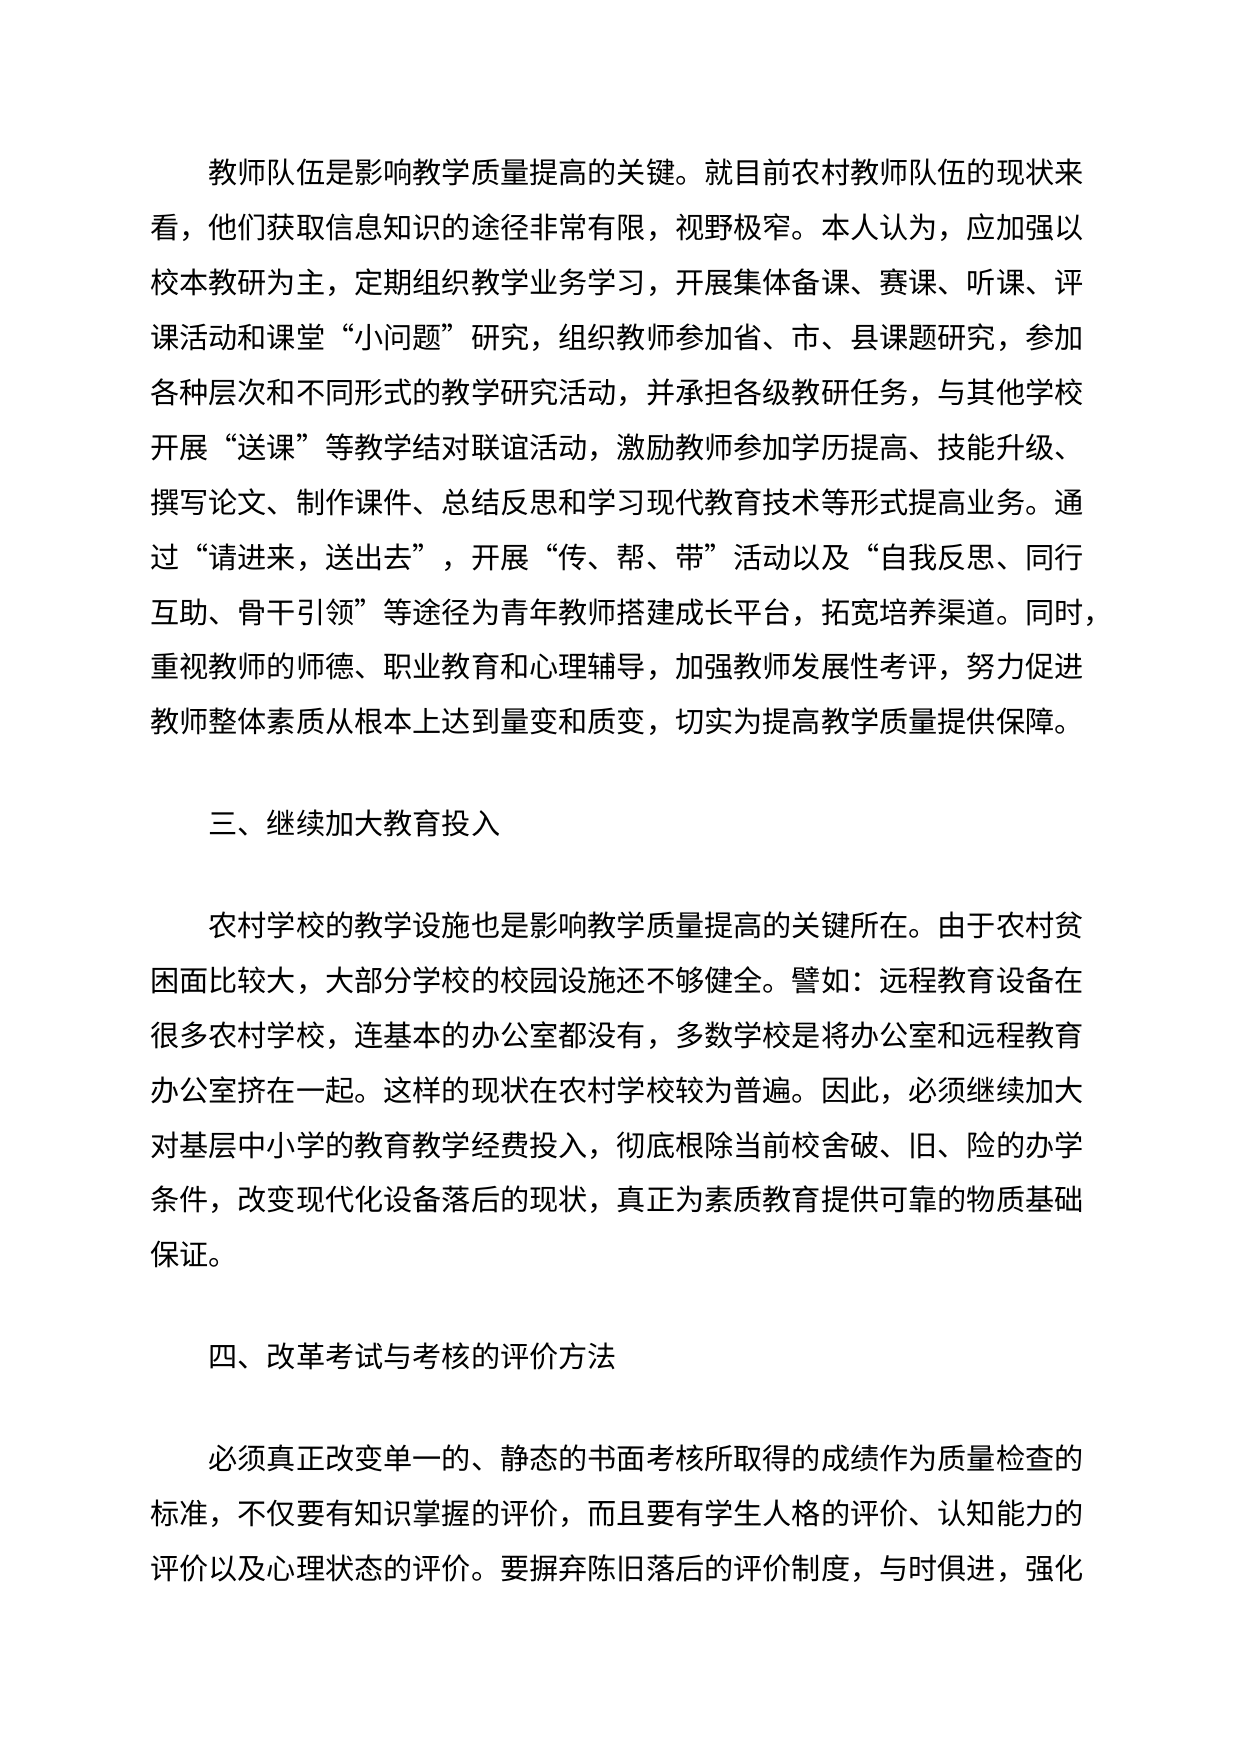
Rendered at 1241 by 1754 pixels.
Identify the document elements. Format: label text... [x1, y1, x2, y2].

text 教师队伍是影响教学质量提高的关键。就目前农村教师队伍的现状来看，他们获取信息知识的途径非常有限，视野极窄。本人认为，应加强以校本教研为主，定期组织教学业务学习，开展集体备课、赛课、听课、评课活动和课堂“小问题”研究，组织教师参加省、市、县课题研究，参加各种层次和不同形式的教学研究活动，并承担各级教研任务，与其他学校开展“送课”等教学结对联谊活动，激励教师参加学历提高、技能升级、撰写论文、制作课件、总结反思和学习现代教育技术等形式提高业务。通过“请进来，送出去”，开展“传、帮、带”活动以及“自我反思、同行互助、骨干引领”等途径为青年教师搭建成长平台，拓宽培养渠道。同时，重视教师的师德、职业教育和心理辅导，加强教师发展性考评，努力促进教师整体素质从根本上达到量变和质变，切实为提高教学质量提供保障。 [150, 150, 1090, 741]
text 三、继续加大教育投入 [150, 801, 1090, 843]
text 四、改革考试与考核的评价方法 [150, 1334, 1090, 1376]
text 农村学校的教学设施也是影响教学质量提高的关键所在。由于农村贫困面比较大，大部分学校的校园设施还不够健全。譬如：远程教育设备在很多农村学校，连基本的办公室都没有，多数学校是将办公室和远程教育办公室挤在一起。这样的现状在农村学校较为普遍。因此，必须继续加大对基层中小学的教育教学经费投入，彻底根除当前校舍破、旧、险的办学条件，改变现代化设备落后的现状，真正为素质教育提供可靠的物质基础保证。 [150, 902, 1090, 1274]
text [150, 1435, 1090, 1587]
